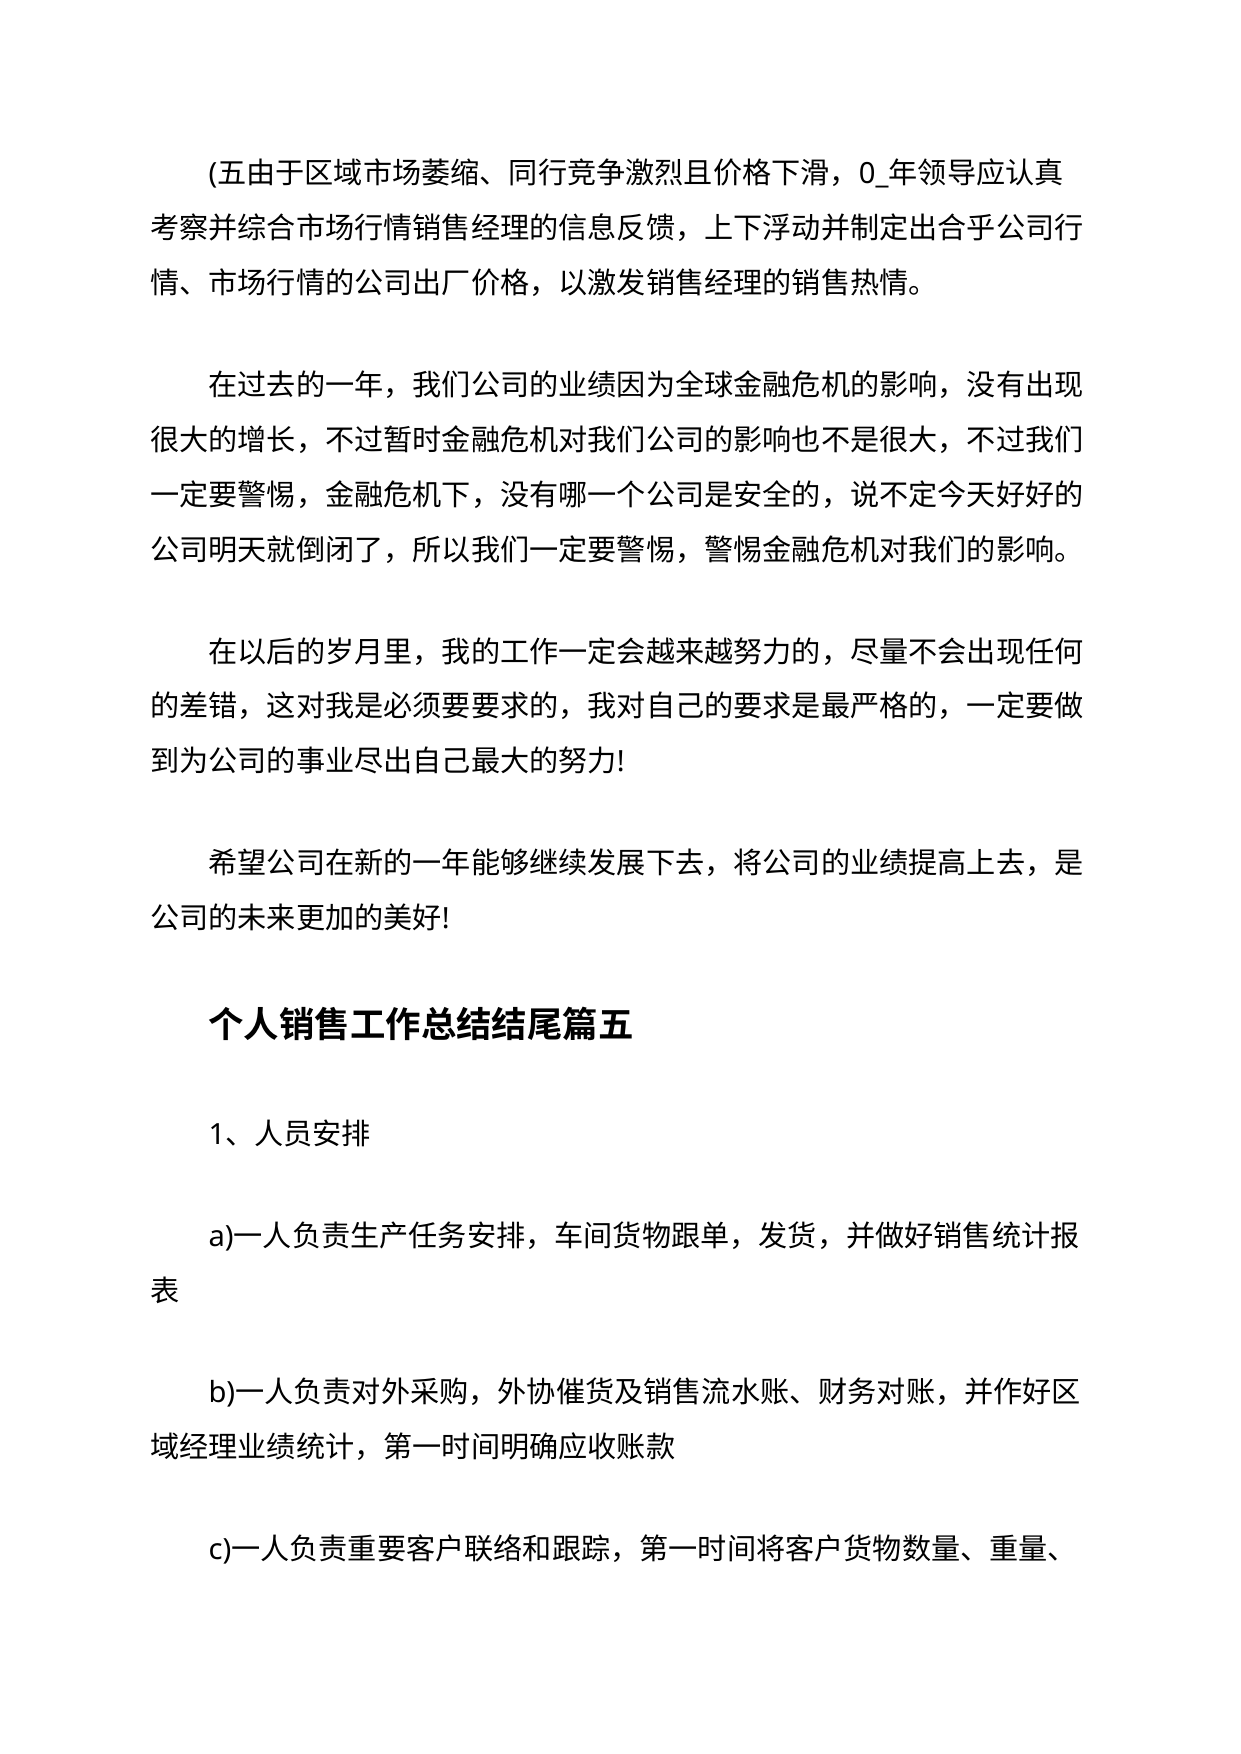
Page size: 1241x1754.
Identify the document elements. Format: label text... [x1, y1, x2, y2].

text 1、人员安排 [150, 1110, 1090, 1153]
text 在以后的岁月里，我的工作一定会越来越努力的，尽量不会出现任何的差错，这对我是必须要要求的，我对自己的要求是最严格的，一定要做到为公司的事业尽出自己最大的努力! [150, 628, 1090, 780]
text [150, 1526, 1090, 1568]
text 希望公司在新的一年能够继续发展下去，将公司的业绩提高上去，是公司的未来更加的美好! [150, 840, 1090, 937]
text (五由于区域市场萎缩、同行竞争激烈且价格下滑，0_年领导应认真考察并综合市场行情销售经理的信息反馈，上下浮动并制定出合乎公司行情、市场行情的公司出厂价格，以激发销售经理的销售热情。 [150, 150, 1090, 302]
text a)一人负责生产任务安排，车间货物跟单，发货，并做好销售统计报表 [150, 1212, 1090, 1309]
text 个人销售工作总结结尾篇五 [150, 997, 1090, 1048]
text b)一人负责对外采购，外协催货及销售流水账、财务对账，并作好区域经理业绩统计，第一时间明确应收账款 [150, 1369, 1090, 1466]
text 在过去的一年，我们公司的业绩因为全球金融危机的影响，没有出现很大的增长，不过暂时金融危机对我们公司的影响也不是很大，不过我们一定要警惕，金融危机下，没有哪一个公司是安全的，说不定今天好好的公司明天就倒闭了，所以我们一定要警惕，警惕金融危机对我们的影响。 [150, 362, 1090, 569]
